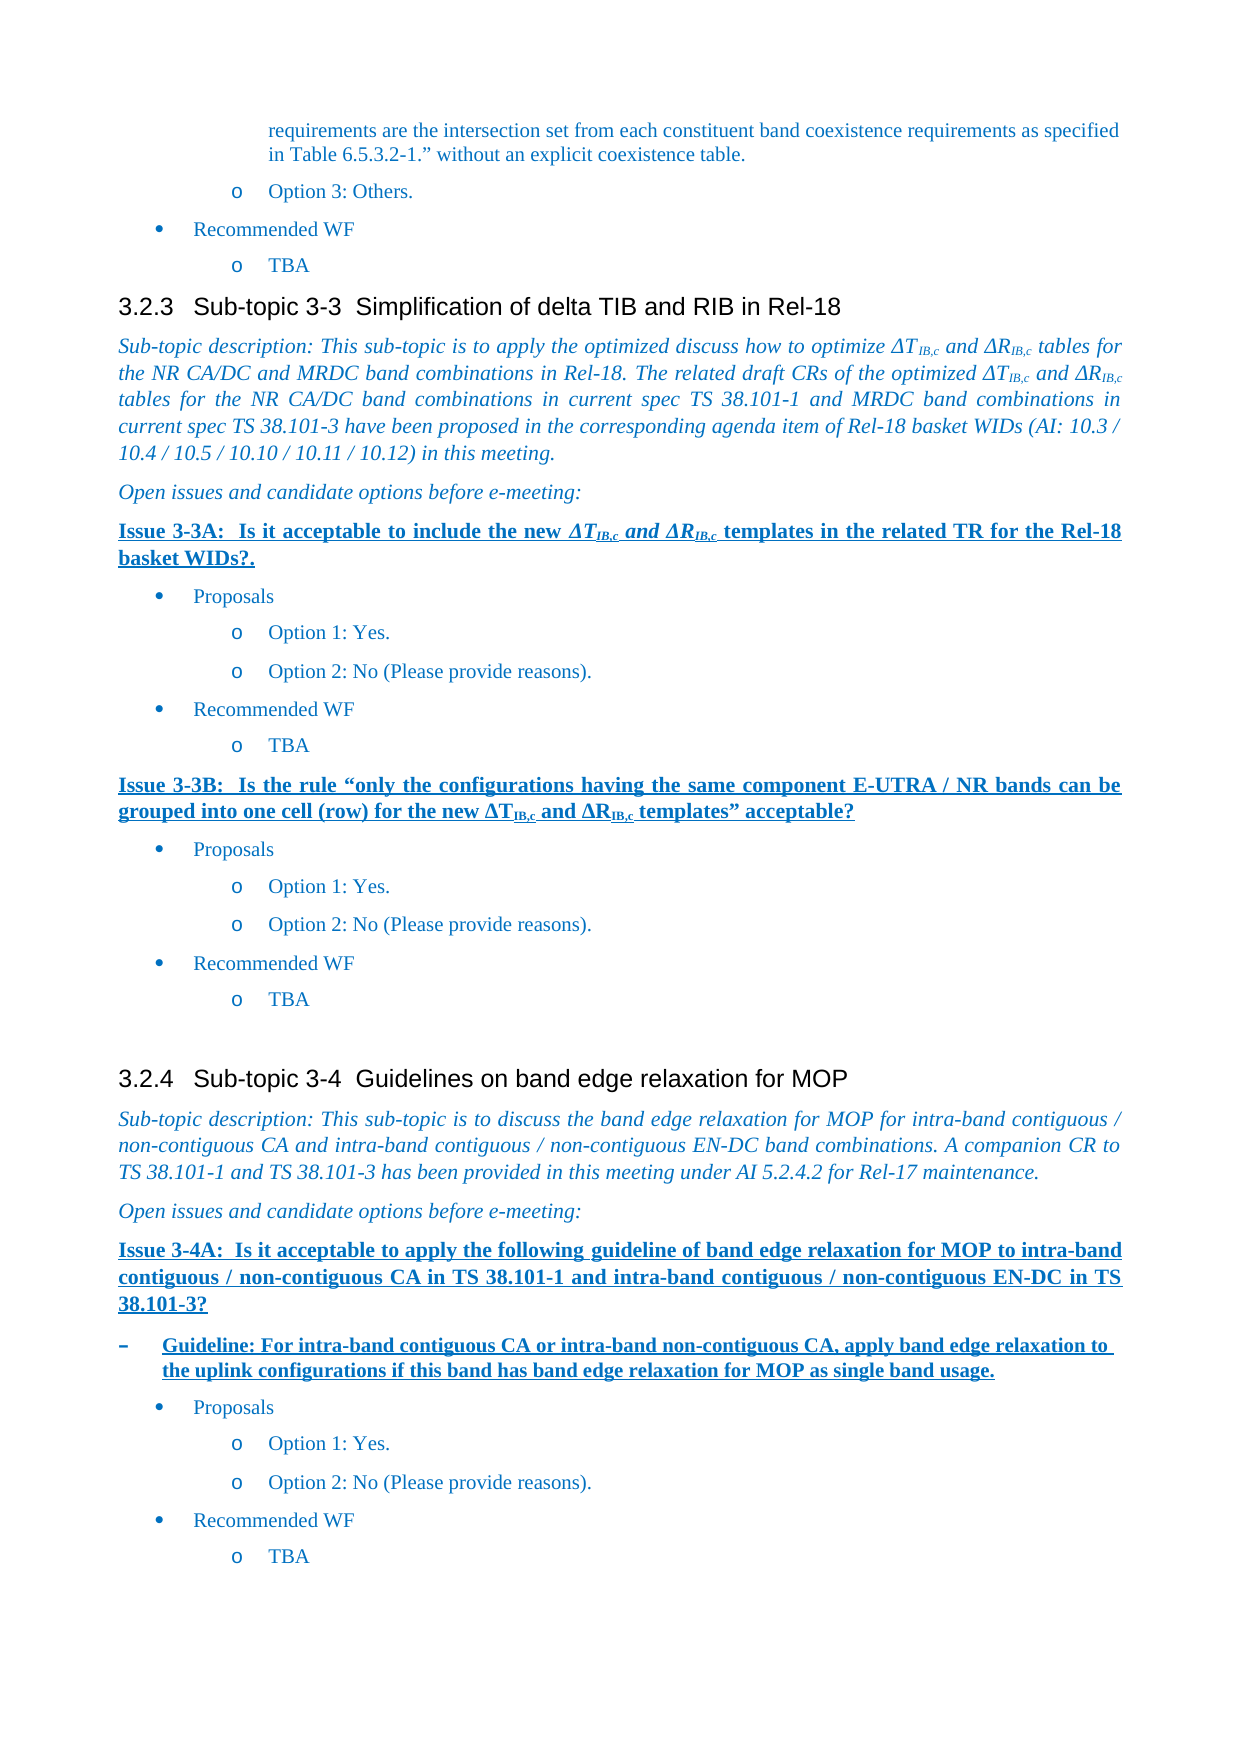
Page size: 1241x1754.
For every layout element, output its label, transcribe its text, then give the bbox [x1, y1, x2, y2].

list Recommended WF [156, 697, 1122, 721]
list Option 1: Yes. [231, 1431, 1122, 1457]
text Issue 3-3A: Is it acceptable to include the new ΔTIB,c and ΔRIB,c templates in the related TR for the Rel-18 basket WIDs?. [118, 518, 1122, 570]
list Recommended WF [156, 950, 1122, 974]
list TBA [231, 1544, 1122, 1570]
list Recommended WF [156, 217, 1122, 241]
text Issue 3-3B: Is the rule “only the configurations having the same component E-UTRA / NR bands can be grouped into one cell (row) for the new ΔTIB,c and ΔRIB,c templates” acceptable? [118, 772, 1122, 793]
text Issue 3-4A: Is it acceptable to apply the following guideline of band edge relaxation for MOP to intra-band contiguous / non-contiguous CA in TS 38.101-1 and intra-band contiguous / non-contiguous EN-DC in TS 38.101-3? [118, 1287, 1122, 1316]
text Sub-topic description: This sub-topic is to apply the optimized discuss how to optimize ΔTIB,c and ΔRIB,c tables for the NR CA/DC and MRDC band combinations in Rel-18. The related draft CRs of the optimized ΔTIB,c and ΔRIB,c tables for the NR CA/DC band combinations in current spec TS 38.101-1 and MRDC band combinations in current spec TS 38.101-3 have been proposed in the corresponding agenda item of Rel-18 basket WIDs (AI: 10.3 / 10.4 / 10.5 / 10.10 / 10.11 / 10.12) in this meeting. [118, 333, 1122, 465]
list Option 2: No (Please provide reasons). [231, 912, 1122, 938]
list Option 2: No (Please provide reasons). [231, 658, 1122, 684]
list Option 2: No (Please provide reasons). [231, 1469, 1122, 1495]
list TBA [231, 987, 1122, 1013]
subtitle Sub-topic 3-4 Guidelines on band edge relaxation for MOP [118, 1064, 1122, 1093]
list Recommended WF [156, 1508, 1122, 1532]
list TBA [231, 733, 1122, 759]
text Issue 3-3B: Is the rule “only the configurations having the same component E-UTRA / NR bands can be grouped into one cell (row) for the new ΔTIB,c and ΔRIB,c templates” acceptable? [118, 795, 1122, 823]
text Sub-topic description: This sub-topic is to discuss the band edge relaxation for MOP for intra-band contiguous / non-contiguous CA and intra-band contiguous / non-contiguous EN-DC band combinations. A companion CR to TS 38.101-1 and TS 38.101-3 has been provided in this meeting under AI 5.2.4.2 for Rel-17 maintenance. [118, 1106, 1122, 1184]
list Option 3: Others. [231, 179, 1122, 204]
subtitle Sub-topic 3-3 Simplification of delta TIB and RIB in Rel-18 [118, 292, 1122, 320]
list Guideline: For intra-band contiguous CA or intra-band non-contiguous CA, apply band edge relaxation to the uplink configurations if this band has band edge relaxation for MOP as single band usage. [118, 1330, 1122, 1382]
list Proposals [156, 584, 1122, 608]
text Issue 3-4A: Is it acceptable to apply the following guideline of band edge relaxation for MOP to intra-band contiguous / non-contiguous CA in TS 38.101-1 and intra-band contiguous / non-contiguous EN-DC in TS 38.101-3? [118, 1237, 1122, 1286]
list TBA [231, 253, 1122, 279]
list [231, 118, 1122, 166]
list Proposals [156, 837, 1122, 861]
text Open issues and candidate options before e-meeting: [118, 1198, 1122, 1223]
list Option 1: Yes. [231, 874, 1122, 900]
text Open issues and candidate options before e-meeting: [118, 479, 1122, 504]
list Option 1: Yes. [231, 620, 1122, 646]
list Proposals [156, 1395, 1122, 1419]
